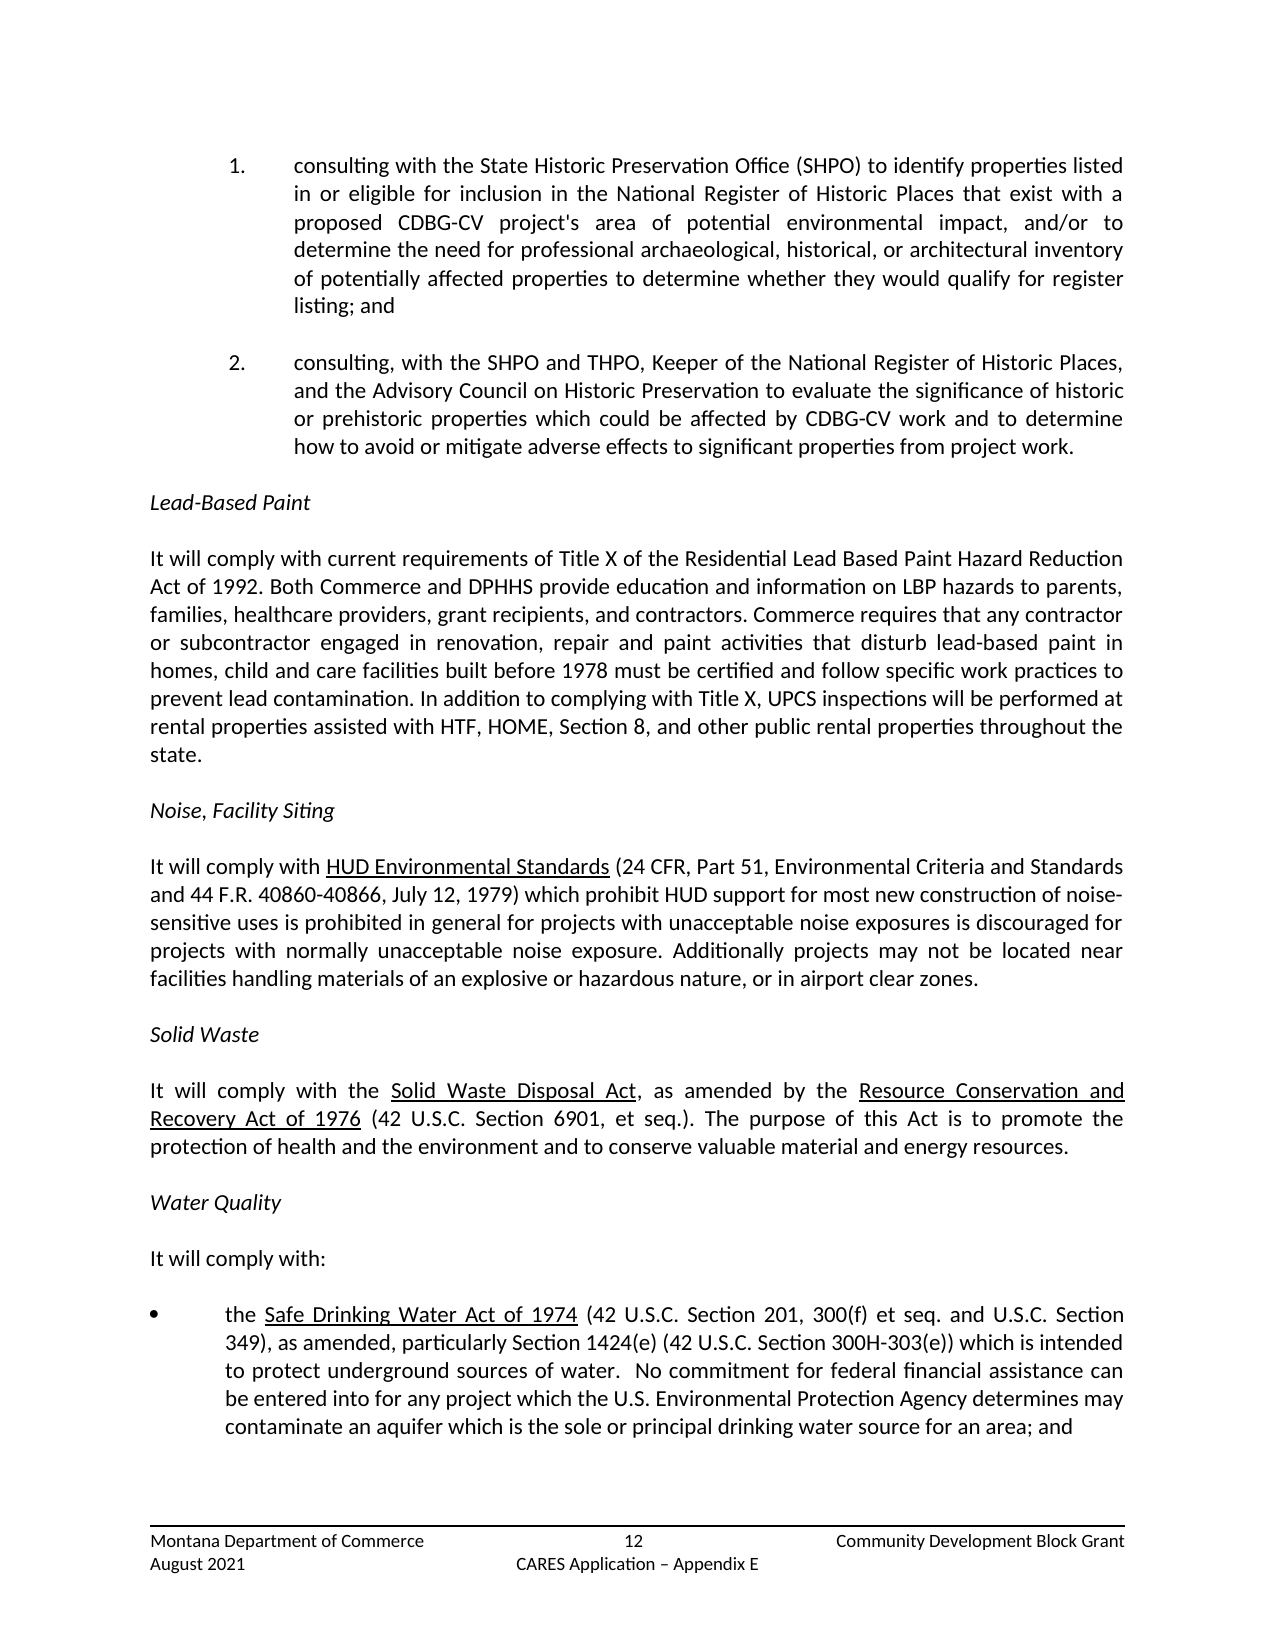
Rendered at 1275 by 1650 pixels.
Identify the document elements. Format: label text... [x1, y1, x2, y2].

text Solid Waste [150, 1020, 1125, 1048]
text Water Quality [150, 1188, 1125, 1216]
text 2. consulting, with the SHPO and THPO, Keeper of the National Register of Historic Places, and the Advisory Council on Historic Preservation to evaluate the significance of historic or prehistoric properties which could be affected by CDBG-CV work and to determine how to avoid or mitigate adverse effects to significant properties from project work. [150, 348, 1125, 460]
text the Safe Drinking Water Act of 1974 (42 U.S.C. Section 201, 300(f) et seq. and U.S.C. Section 349), as amended, particularly Section 1424(e) (42 U.S.C. Section 300H-303(e)) which is intended to protect underground sources of water. No commitment for federal financial assistance can be entered into for any project which the U.S. Environmental Protection Agency determines may contaminate an aquifer which is the sole or principal drinking water source for an area; and [150, 1300, 1125, 1441]
text It will comply with: [150, 1244, 1125, 1272]
text Lead-Based Paint [150, 488, 1125, 516]
text Noise, Facility Siting [150, 796, 1125, 824]
text It will comply with HUD Environmental Standards (24 CFR, Part 51, Environmental Criteria and Standards and 44 F.R. 40860-40866, July 12, 1979) which prohibit HUD support for most new construction of noise-sensitive uses is prohibited in general for projects with unacceptable noise exposures is discouraged for projects with normally unacceptable noise exposure. Additionally projects may not be located near facilities handling materials of an explosive or hazardous nature, or in airport clear zones. [150, 852, 1125, 992]
text It will comply with the Solid Waste Disposal Act, as amended by the Resource Conservation and Recovery Act of 1976 (42 U.S.C. Section 6901, et seq.). The purpose of this Act is to promote the protection of health and the environment and to conserve valuable material and energy resources. [150, 1076, 1125, 1160]
text It will comply with current requirements of Title X of the Residential Lead Based Paint Hazard Reduction Act of 1992. Both Commerce and DPHHS provide education and information on LBP hazards to parents, families, healthcare providers, grant recipients, and contractors. Commerce requires that any contractor or subcontractor engaged in renovation, repair and paint activities that disturb lead-based paint in homes, child and care facilities built before 1978 must be certified and follow specific work practices to prevent lead contamination. In addition to complying with Title X, UPCS inspections will be performed at rental properties assisted with HTF, HOME, Section 8, and other public rental properties throughout the state. [150, 544, 1125, 768]
text 1. consulting with the State Historic Preservation Office (SHPO) to identify properties listed in or eligible for inclusion in the National Register of Historic Places that exist with a proposed CDBG-CV project's area of potential environmental impact, and/or to determine the need for professional archaeological, historical, or architectural inventory of potentially affected properties to determine whether they would qualify for register listing; and [150, 152, 1125, 320]
